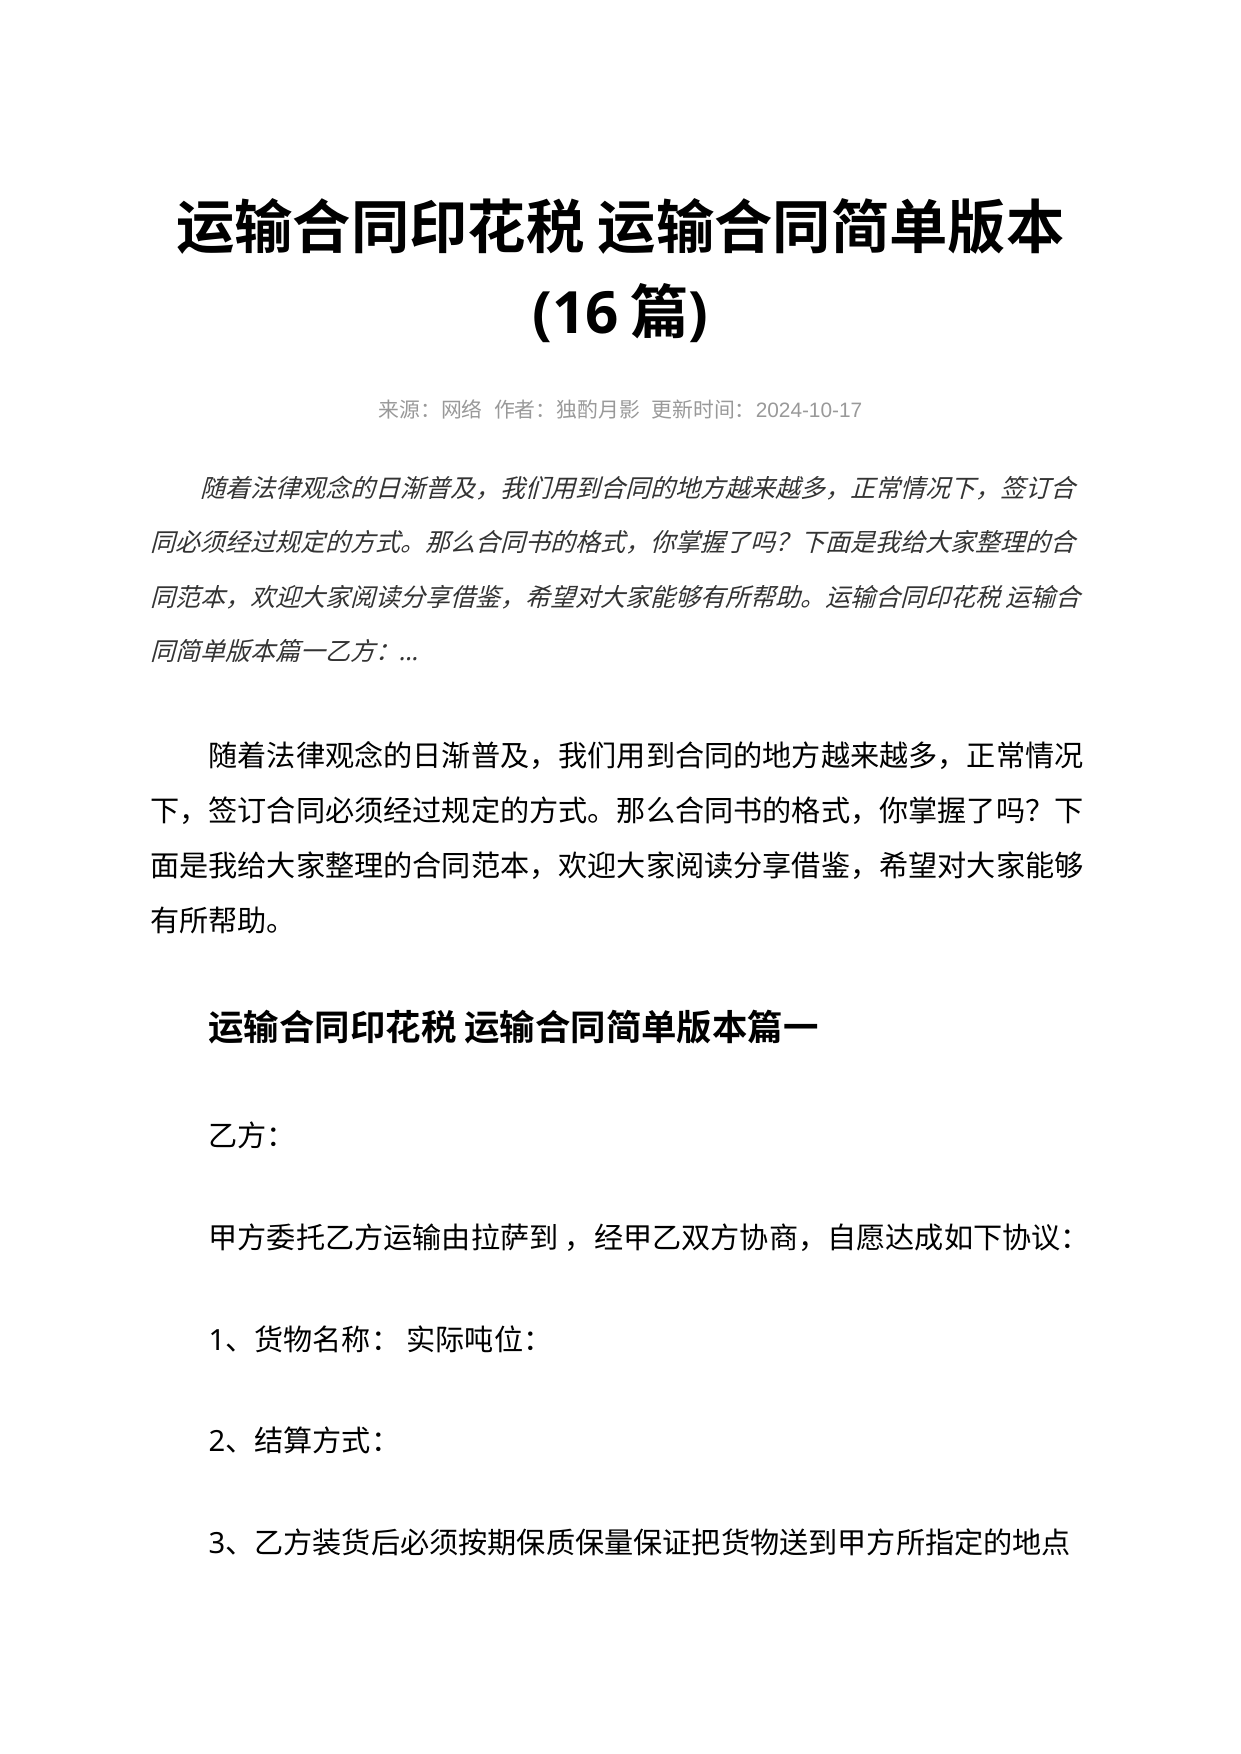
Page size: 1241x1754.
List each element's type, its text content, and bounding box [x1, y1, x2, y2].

text 随着法律观念的日渐普及，我们用到合同的地方越来越多，正常情况下，签订合同必须经过规定的方式。那么合同书的格式，你掌握了吗？下面是我给大家整理的合同范本，欢迎大家阅读分享借鉴，希望对大家能够有所帮助。 [150, 733, 1090, 939]
text 随着法律观念的日渐普及，我们用到合同的地方越来越多，正常情况下，签订合同必须经过规定的方式。那么合同书的格式，你掌握了吗？下面是我给大家整理的合同范本，欢迎大家阅读分享借鉴，希望对大家能够有所帮助。运输合同印花税 运输合同简单版本篇一乙方：... [150, 468, 1090, 668]
text 运输合同印花税 运输合同简单版本篇一 [150, 999, 1090, 1050]
text 甲方委托乙方运输由拉萨到 ，经甲乙双方协商，自愿达成如下协议： [150, 1214, 1090, 1257]
text 2、结算方式： [150, 1418, 1090, 1460]
text 1、货物名称： 实际吨位： [150, 1316, 1090, 1358]
subtitle 运输合同印花税 运输合同简单版本(16篇) [150, 181, 1090, 351]
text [150, 1520, 1090, 1562]
text 乙方： [150, 1112, 1090, 1155]
text 来源：网络 作者：独酌月影 更新时间：2024-10-17 [150, 397, 1090, 421]
